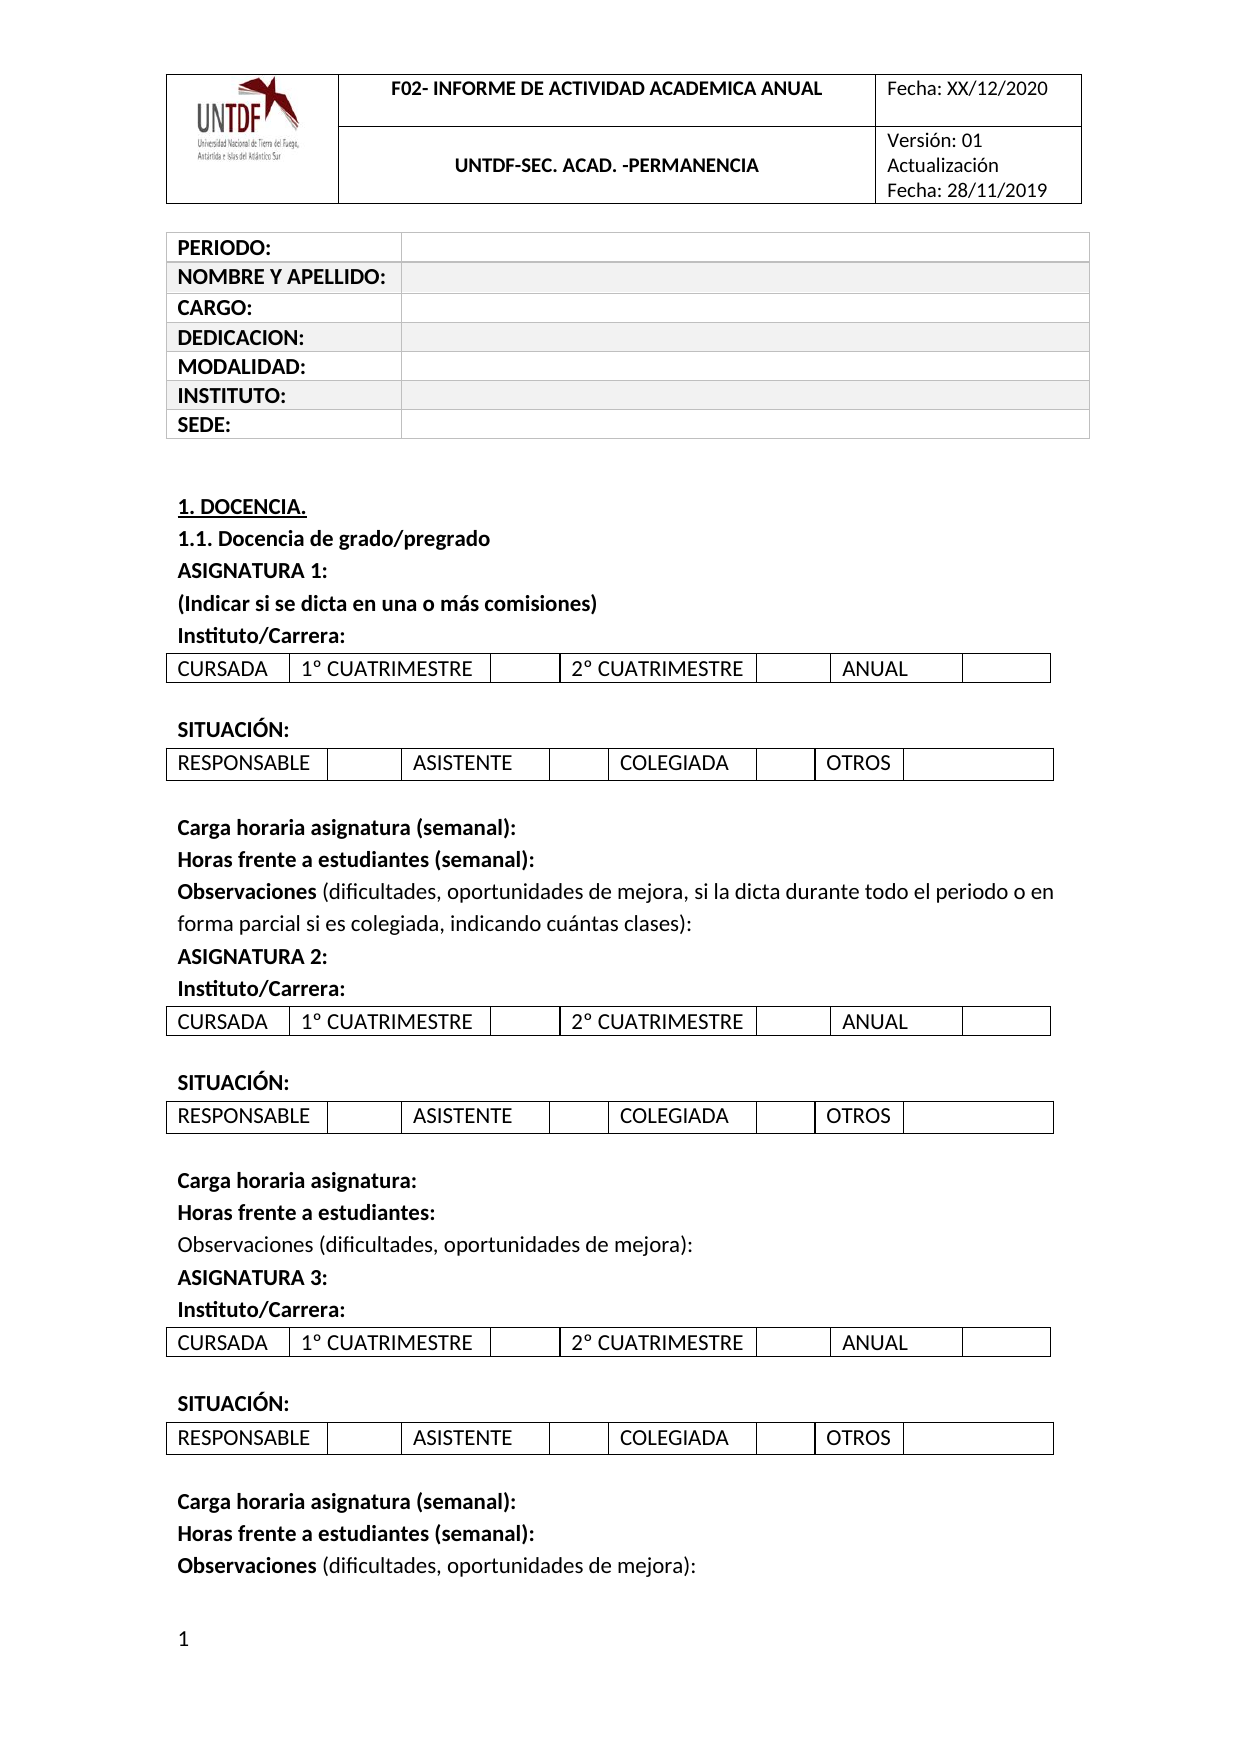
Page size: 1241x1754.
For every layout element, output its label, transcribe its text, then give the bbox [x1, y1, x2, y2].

table_header COLEGIADA [609, 1423, 756, 1454]
table_header ANUAL [831, 1007, 962, 1035]
text SITUACIÓN: [177, 715, 1063, 743]
text ASIGNATURA 2: [177, 942, 1063, 970]
text Horas frente a estudiantes (semanal): [177, 1519, 1063, 1547]
table_header ASISTENTE [402, 1102, 549, 1133]
table_cell [402, 323, 1089, 351]
table_cell [402, 381, 1089, 409]
text Instituto/Carrera: [177, 621, 1063, 649]
text SITUACIÓN: [177, 1389, 1063, 1417]
table_header 2º CUATRIMESTRE [561, 654, 756, 682]
text ASIGNATURA 3: [177, 1263, 1063, 1291]
table_header 2º CUATRIMESTRE [561, 1007, 756, 1035]
table_header [904, 749, 1053, 780]
table_header [757, 1328, 830, 1356]
table_header [757, 1007, 830, 1035]
table_header [904, 1423, 1053, 1454]
table_header 1º CUATRIMESTRE [290, 654, 490, 682]
text Horas frente a estudiantes: [177, 1198, 1063, 1226]
table_header 1º CUATRIMESTRE [290, 1328, 490, 1356]
text (Indicar si se dicta en una o más comisiones) [177, 589, 1063, 617]
text Carga horaria asignatura (semanal): [177, 1487, 1063, 1515]
text Observaciones (dificultades, oportunidades de mejora): [177, 1231, 1063, 1258]
table_cell SEDE: [167, 410, 401, 438]
table_header CURSADA [167, 1328, 289, 1356]
table_header RESPONSABLE [167, 1423, 327, 1454]
table_header OTROS [816, 749, 903, 780]
table_cell [402, 352, 1089, 380]
table_header RESPONSABLE [167, 749, 327, 780]
table_header [550, 1102, 608, 1133]
table_header 2º CUATRIMESTRE [561, 1328, 756, 1356]
table_cell [402, 263, 1089, 292]
table_header [550, 1423, 608, 1454]
text Carga horaria asignatura: [177, 1166, 1063, 1194]
text Observaciones (dificultades, oportunidades de mejora): [177, 1551, 1063, 1579]
table_header COLEGIADA [609, 749, 756, 780]
table_header [757, 749, 814, 780]
table_header CURSADA [167, 1007, 289, 1035]
text Horas frente a estudiantes (semanal): [177, 845, 1063, 873]
text Carga horaria asignatura (semanal): [177, 813, 1063, 841]
text Observaciones (dificultades, oportunidades de mejora, si la dicta durante todo el periodo o en forma parcial si es colegiada, indicando cuántas clases): [177, 877, 1063, 938]
text ASIGNATURA 1: [177, 556, 1063, 584]
text Instituto/Carrera: [177, 974, 1063, 1002]
table_header [757, 654, 830, 682]
table_header [757, 1423, 814, 1454]
text Instituto/Carrera: [177, 1295, 1063, 1323]
table_header ASISTENTE [402, 749, 549, 780]
table_header 1º CUATRIMESTRE [290, 1007, 490, 1035]
table_header PERIODO: [167, 233, 401, 261]
table_header RESPONSABLE [167, 1102, 327, 1133]
text SITUACIÓN: [177, 1068, 1063, 1096]
picture [177, 75, 317, 181]
table_cell DEDICACION: [167, 323, 401, 351]
table_header [491, 1328, 559, 1356]
table_header [328, 1423, 401, 1454]
table_header [491, 1007, 559, 1035]
table_header OTROS [816, 1102, 903, 1133]
table_header OTROS [816, 1423, 903, 1454]
table_cell CARGO: [167, 294, 401, 322]
table_header [328, 749, 401, 780]
table_header [904, 1102, 1053, 1133]
table_header [402, 233, 1089, 261]
table_cell [402, 410, 1089, 438]
table_cell NOMBRE Y APELLIDO: [167, 263, 401, 292]
table_header [550, 749, 608, 780]
text 1.1. Docencia de grado/pregrado [177, 524, 1063, 552]
table_header [757, 1102, 814, 1133]
table_cell MODALIDAD: [167, 352, 401, 380]
table_cell [402, 294, 1089, 322]
table_header ASISTENTE [402, 1423, 549, 1454]
table_header CURSADA [167, 654, 289, 682]
table_cell INSTITUTO: [167, 381, 401, 409]
text 1. DOCENCIA. [177, 492, 1063, 520]
table_header [963, 654, 1050, 682]
table_header [963, 1328, 1050, 1356]
table_header ANUAL [831, 1328, 962, 1356]
table_header [491, 654, 559, 682]
table_header [328, 1102, 401, 1133]
table_header ANUAL [831, 654, 962, 682]
table_header [963, 1007, 1050, 1035]
table_header COLEGIADA [609, 1102, 756, 1133]
